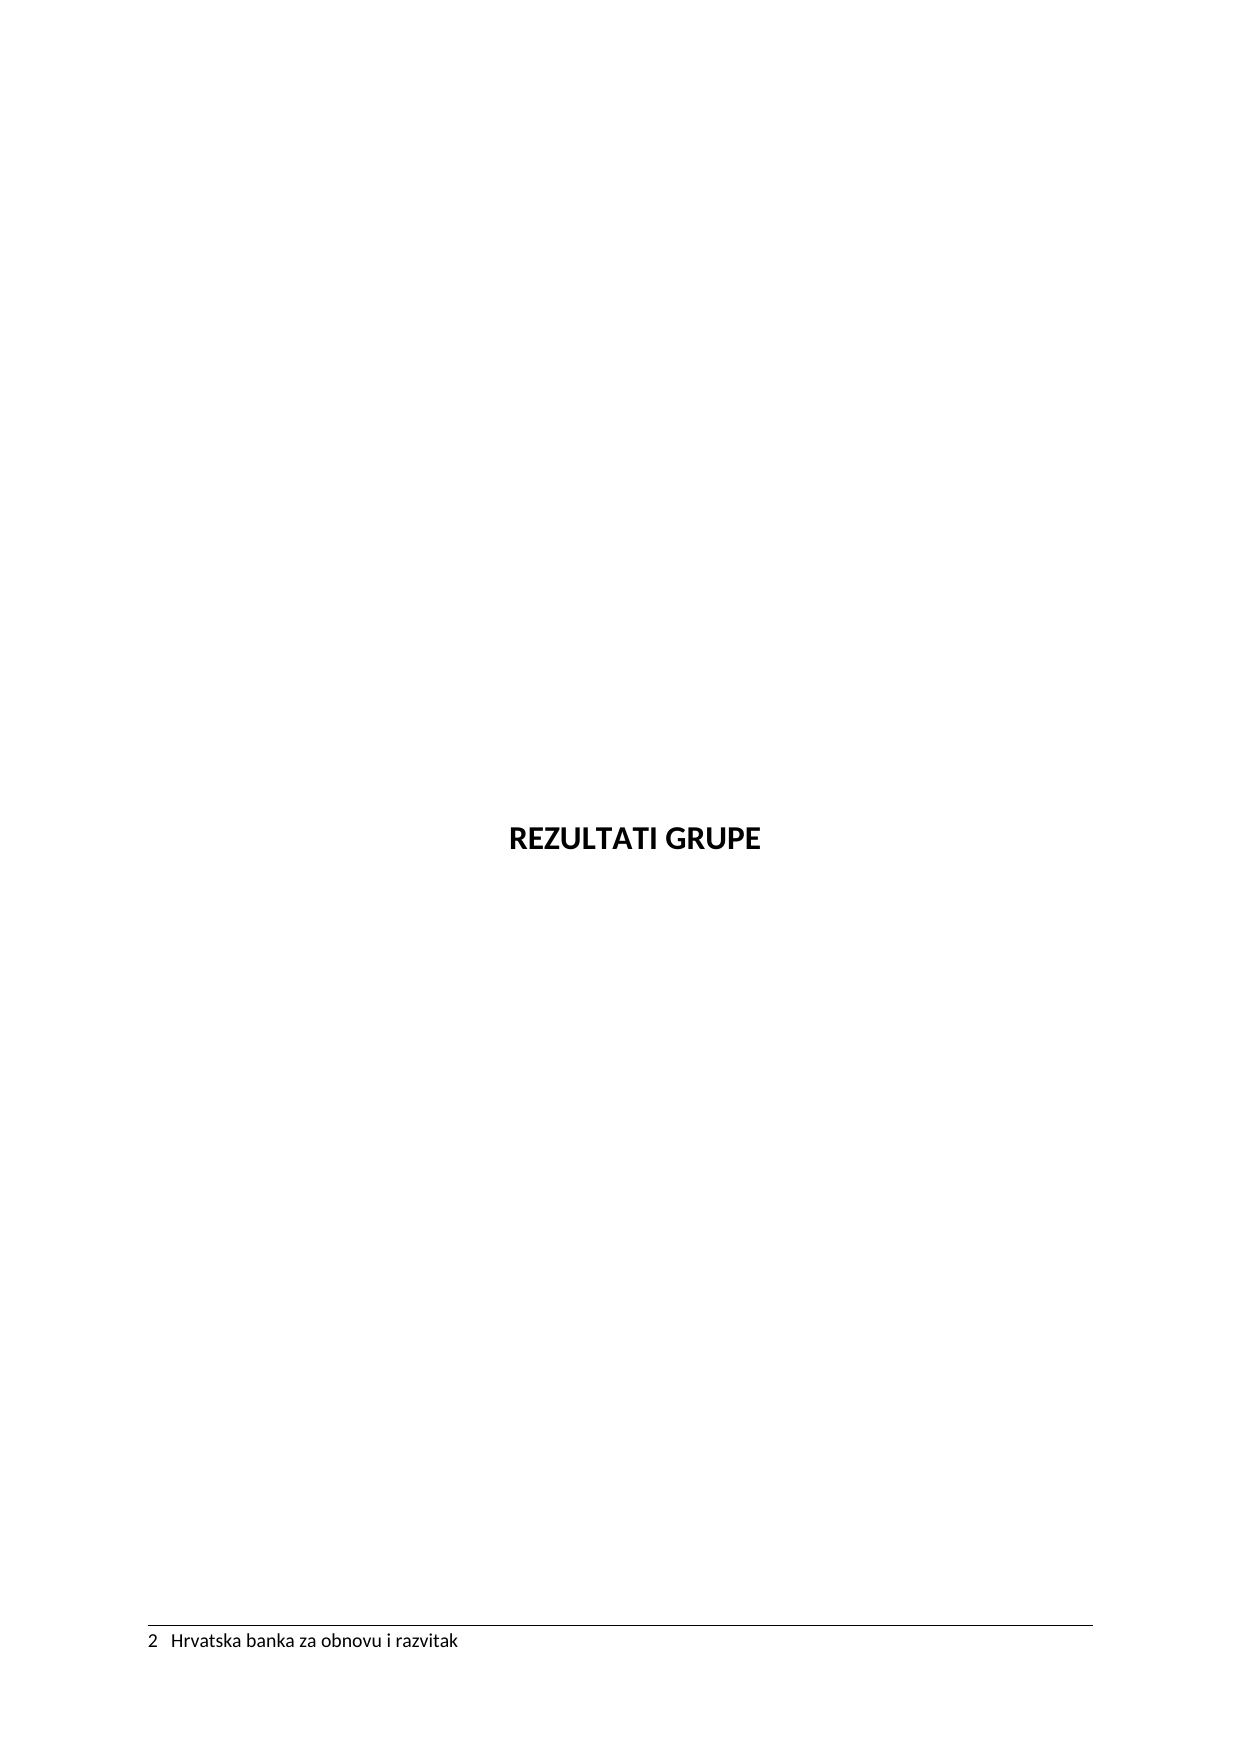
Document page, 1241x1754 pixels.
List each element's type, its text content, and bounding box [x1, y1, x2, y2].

text REZULTATI GRUPE [148, 817, 1122, 858]
